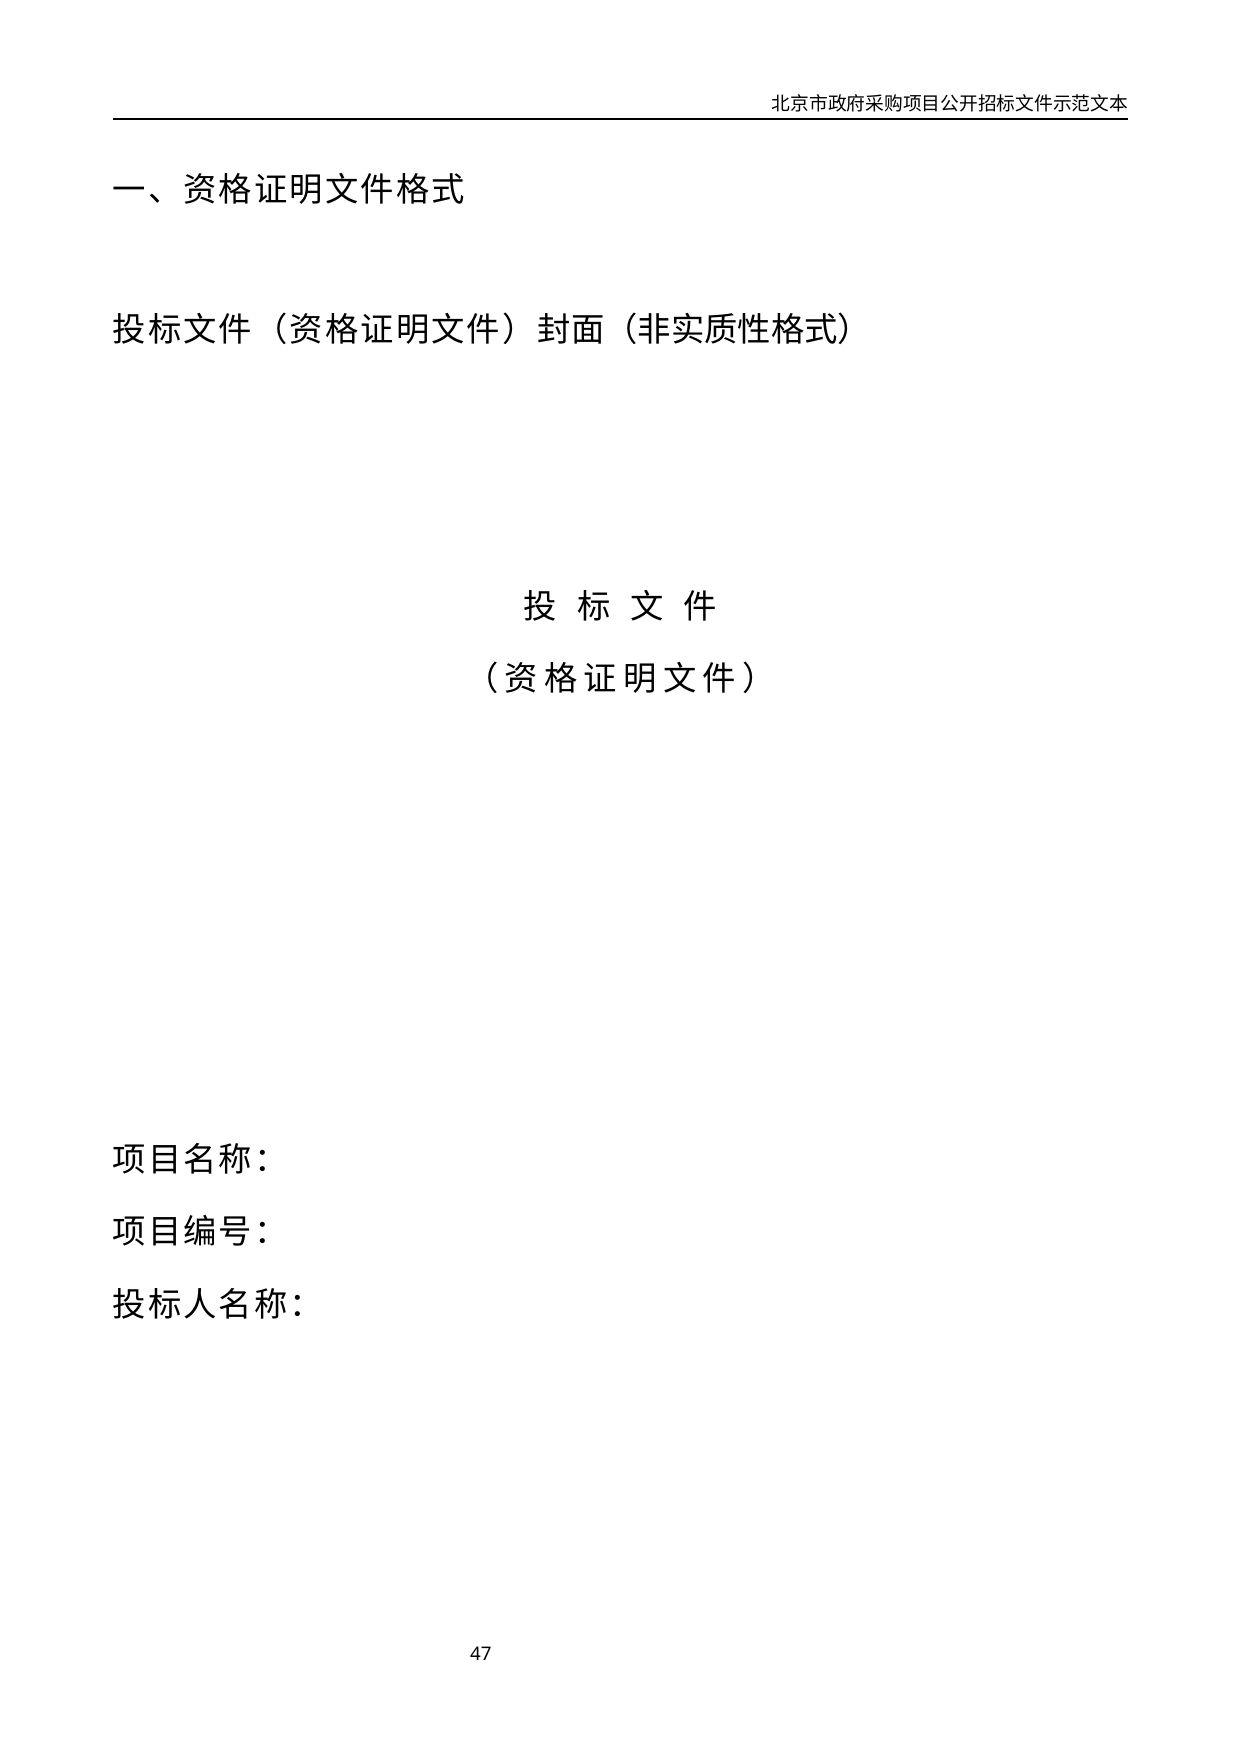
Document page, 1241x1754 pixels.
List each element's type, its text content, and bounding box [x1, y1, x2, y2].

text （资格证明文件） [112, 652, 1128, 700]
text 项目编号： [112, 1205, 1128, 1253]
text 项目名称： [112, 1133, 1128, 1181]
text 投标文件（资格证明文件）封面（非实质性格式） [112, 303, 1128, 351]
text 投 标 文 件 [112, 579, 1128, 628]
text 投标人名称： [112, 1277, 1128, 1326]
text 一、资格证明文件格式 [112, 162, 1128, 211]
